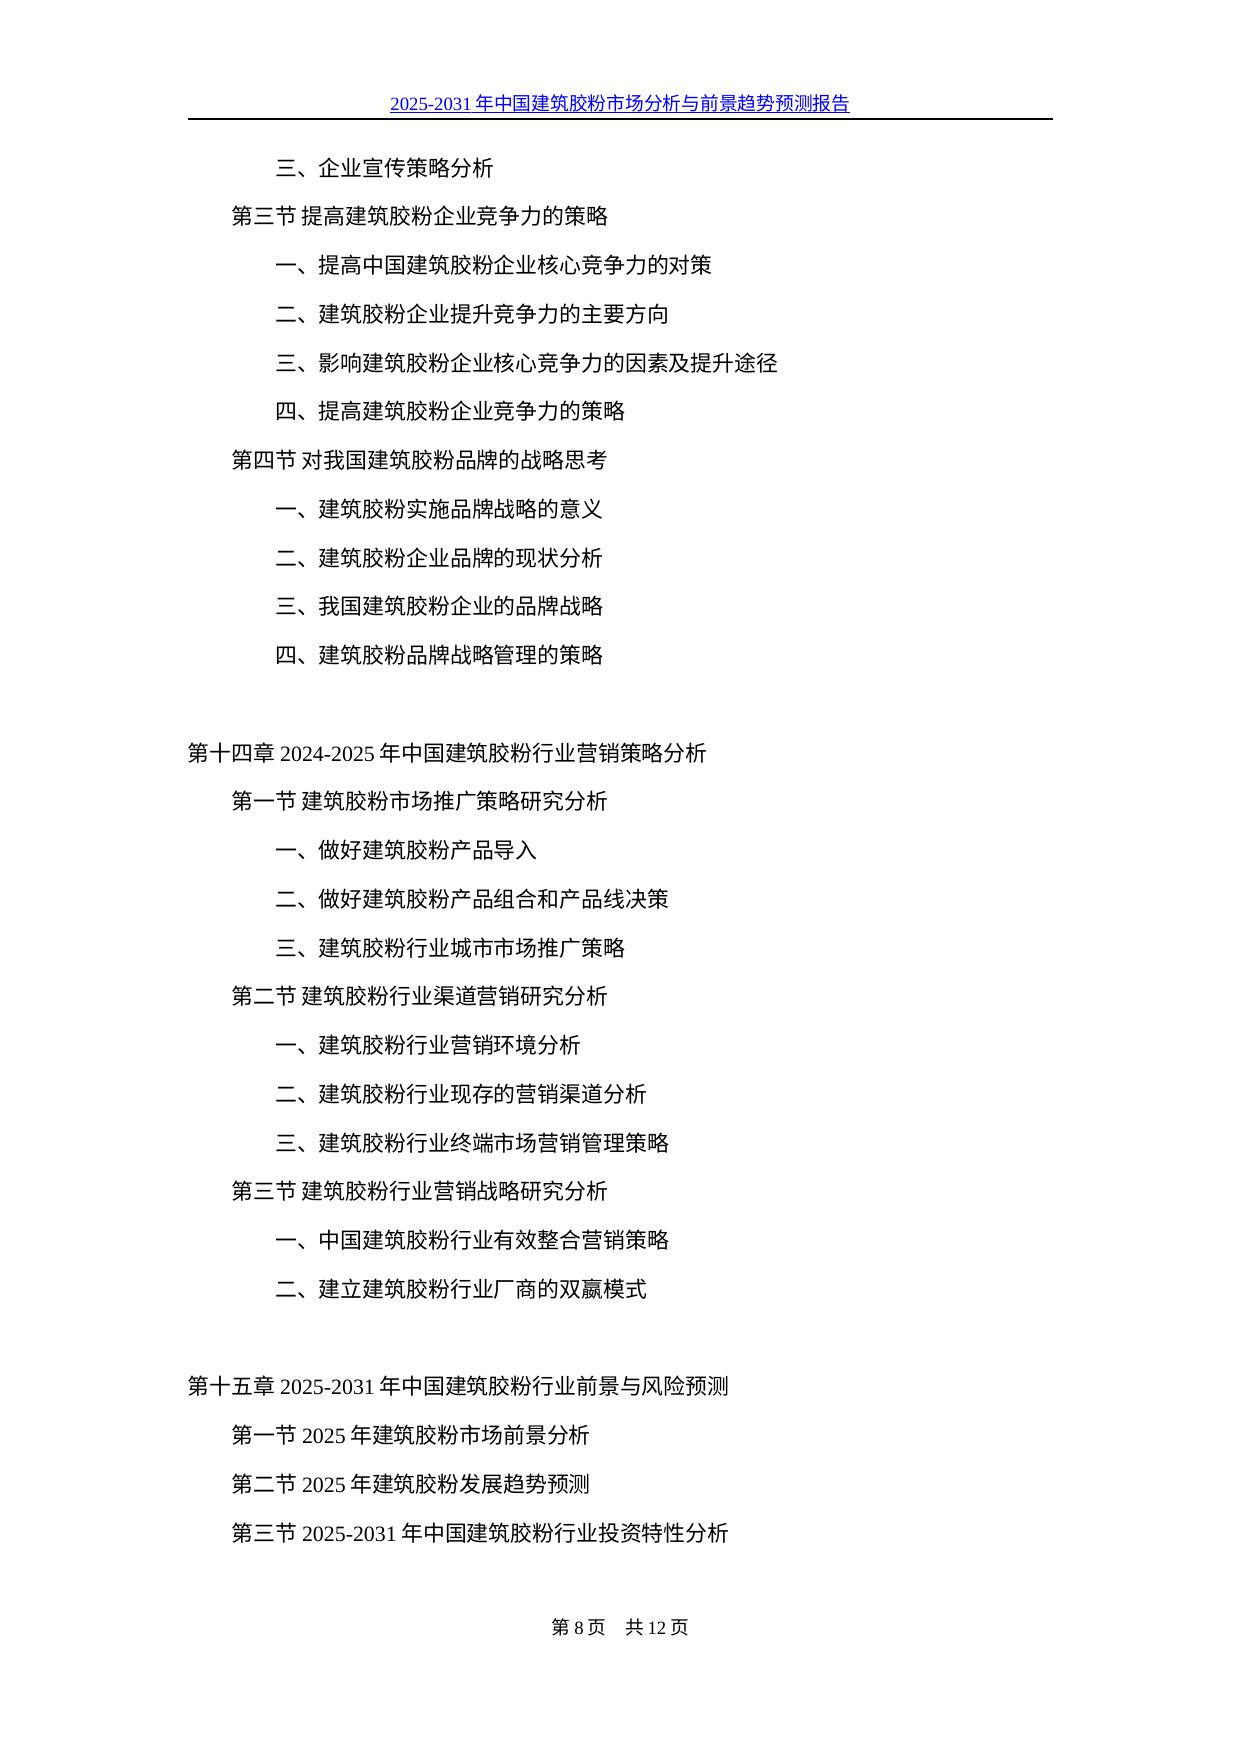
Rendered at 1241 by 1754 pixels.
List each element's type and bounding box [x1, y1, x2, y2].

text [187, 150, 1053, 1548]
